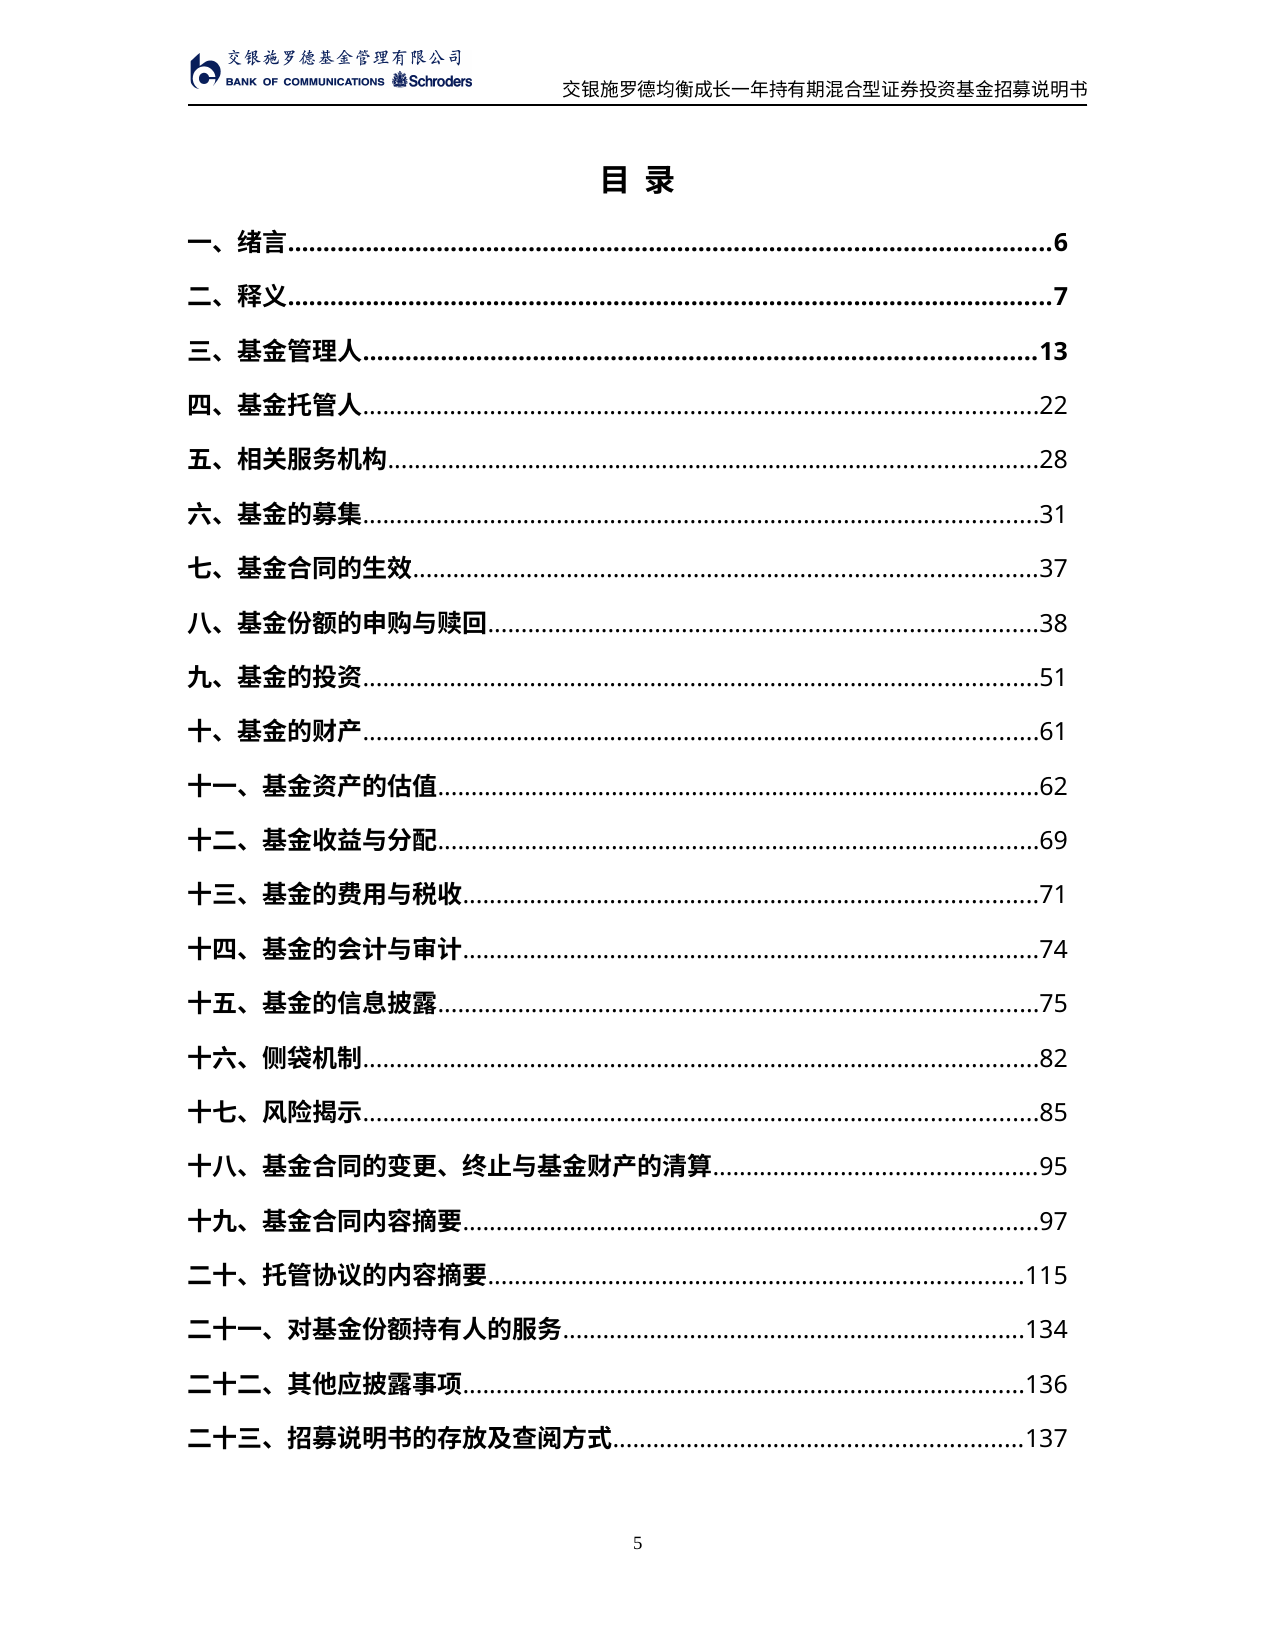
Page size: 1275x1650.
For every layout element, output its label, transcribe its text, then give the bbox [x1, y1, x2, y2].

text 一、绪言 6 [187, 222, 1087, 259]
text 十、基金的财产 61 [187, 712, 1087, 748]
text 十二、基金收益与分配 69 [187, 821, 1087, 857]
text 十八、基金合同的变更、终止与基金财产的清算 95 [187, 1147, 1087, 1183]
text 五、相关服务机构 28 [187, 440, 1087, 476]
text 二十一、对基金份额持有人的服务 134 [187, 1310, 1087, 1346]
text 七、基金合同的生效 37 [187, 549, 1087, 585]
text 八、基金份额的申购与赎回 38 [187, 603, 1087, 639]
text 三、基金管理人 13 [187, 331, 1087, 367]
text 二十三、招募说明书的存放及查阅方式 137 [187, 1419, 1087, 1455]
text 十九、基金合同内容摘要 97 [187, 1201, 1087, 1237]
text 十三、基金的费用与税收 71 [187, 875, 1087, 911]
text 二十、托管协议的内容摘要 115 [187, 1256, 1087, 1292]
text 目 录 [187, 155, 1087, 200]
picture [190, 50, 472, 89]
text 十五、基金的信息披露 75 [187, 984, 1087, 1020]
text 十七、风险揭示 85 [187, 1092, 1087, 1129]
text 六、基金的募集 31 [187, 494, 1087, 531]
text 十一、基金资产的估值 62 [187, 766, 1087, 802]
text 四、基金托管人 22 [187, 386, 1087, 422]
text 九、基金的投资 51 [187, 657, 1087, 694]
text 十六、侧袋机制 82 [187, 1038, 1087, 1074]
text 十四、基金的会计与审计 74 [187, 929, 1087, 966]
text 二、释义 7 [187, 277, 1087, 313]
text 二十二、其他应披露事项 136 [187, 1364, 1087, 1401]
